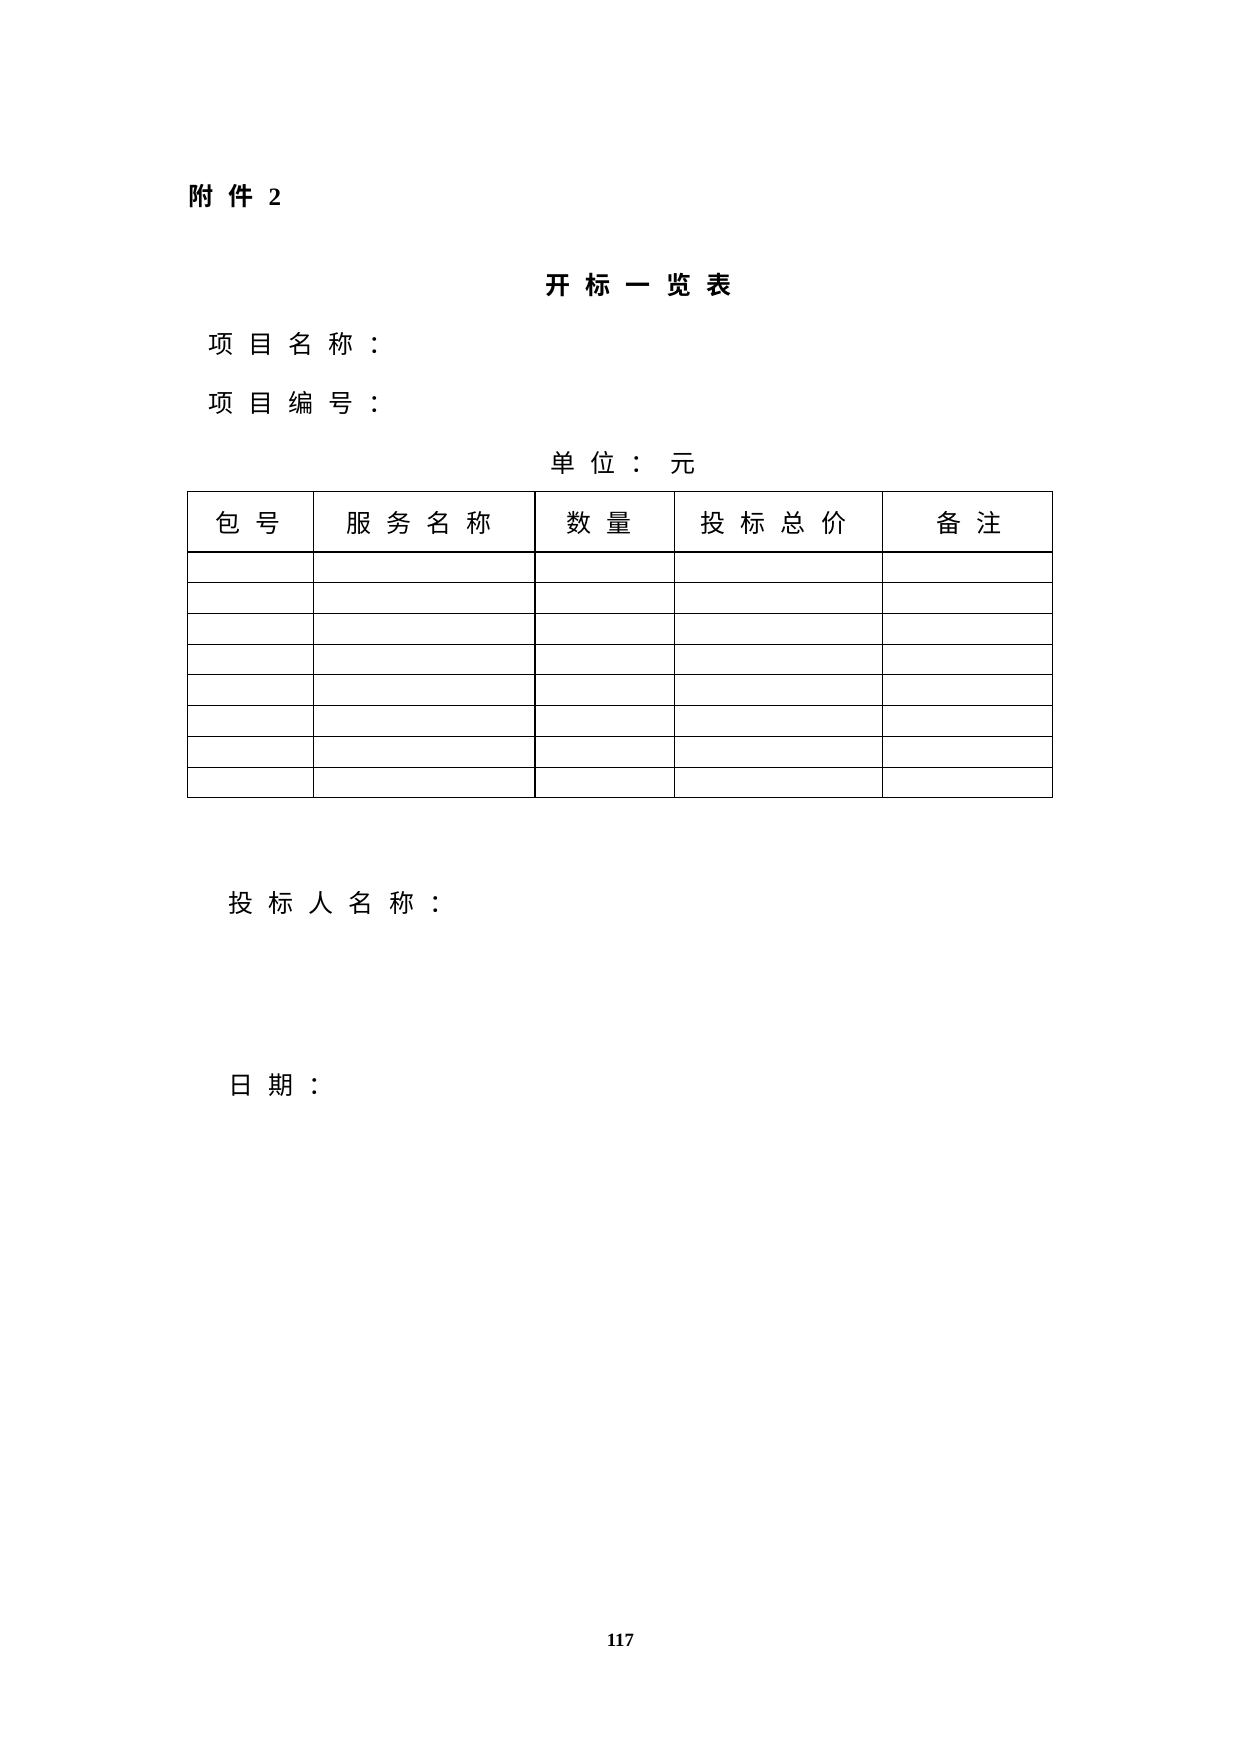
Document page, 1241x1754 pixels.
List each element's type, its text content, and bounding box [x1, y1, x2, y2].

table_cell [314, 583, 534, 613]
table_header 数量 [536, 492, 674, 551]
table_cell [314, 645, 534, 674]
text 单位：元 [188, 432, 1052, 491]
table_cell [883, 614, 1052, 644]
table_header 包号 [188, 492, 313, 551]
table_header 备注 [883, 492, 1052, 551]
table_cell [188, 583, 313, 613]
table_cell [675, 583, 882, 613]
text 项目名称： [208, 313, 1052, 372]
table_cell [188, 675, 313, 705]
table_cell [188, 768, 313, 797]
table_cell [314, 737, 534, 767]
table_cell [883, 706, 1052, 736]
table_header 投标总价 [675, 492, 882, 551]
table_cell [188, 553, 313, 582]
table_cell [188, 706, 313, 736]
table_cell [314, 675, 534, 705]
table_cell [536, 768, 674, 797]
table_cell [536, 614, 674, 644]
table_cell [675, 645, 882, 674]
table_cell [883, 583, 1052, 613]
table_cell [675, 768, 882, 797]
table_cell [883, 553, 1052, 582]
table_cell [536, 583, 674, 613]
table_cell [675, 553, 882, 582]
table_cell [883, 645, 1052, 674]
table_cell [314, 768, 534, 797]
table_cell [675, 706, 882, 736]
text 项目编号： [208, 372, 1052, 432]
table_cell [675, 675, 882, 705]
table_cell [883, 768, 1052, 797]
table_cell [536, 553, 674, 582]
table_cell [536, 737, 674, 767]
table_cell [675, 737, 882, 767]
table_cell [883, 737, 1052, 767]
table_cell [536, 675, 674, 705]
table_cell [188, 614, 313, 644]
table_cell [536, 645, 674, 674]
table_cell [536, 706, 674, 736]
text 日期： [188, 994, 1043, 1112]
table_cell [675, 614, 882, 644]
table_cell [188, 737, 313, 767]
text 附件2 [188, 164, 1052, 224]
table_cell [314, 614, 534, 644]
text 开标一览表 [188, 253, 1043, 313]
table_header 服务名称 [314, 492, 534, 551]
table_cell [883, 675, 1052, 705]
text 投标人名称： [188, 872, 1043, 931]
table_cell [314, 553, 534, 582]
table_cell [188, 645, 313, 674]
table_cell [314, 706, 534, 736]
